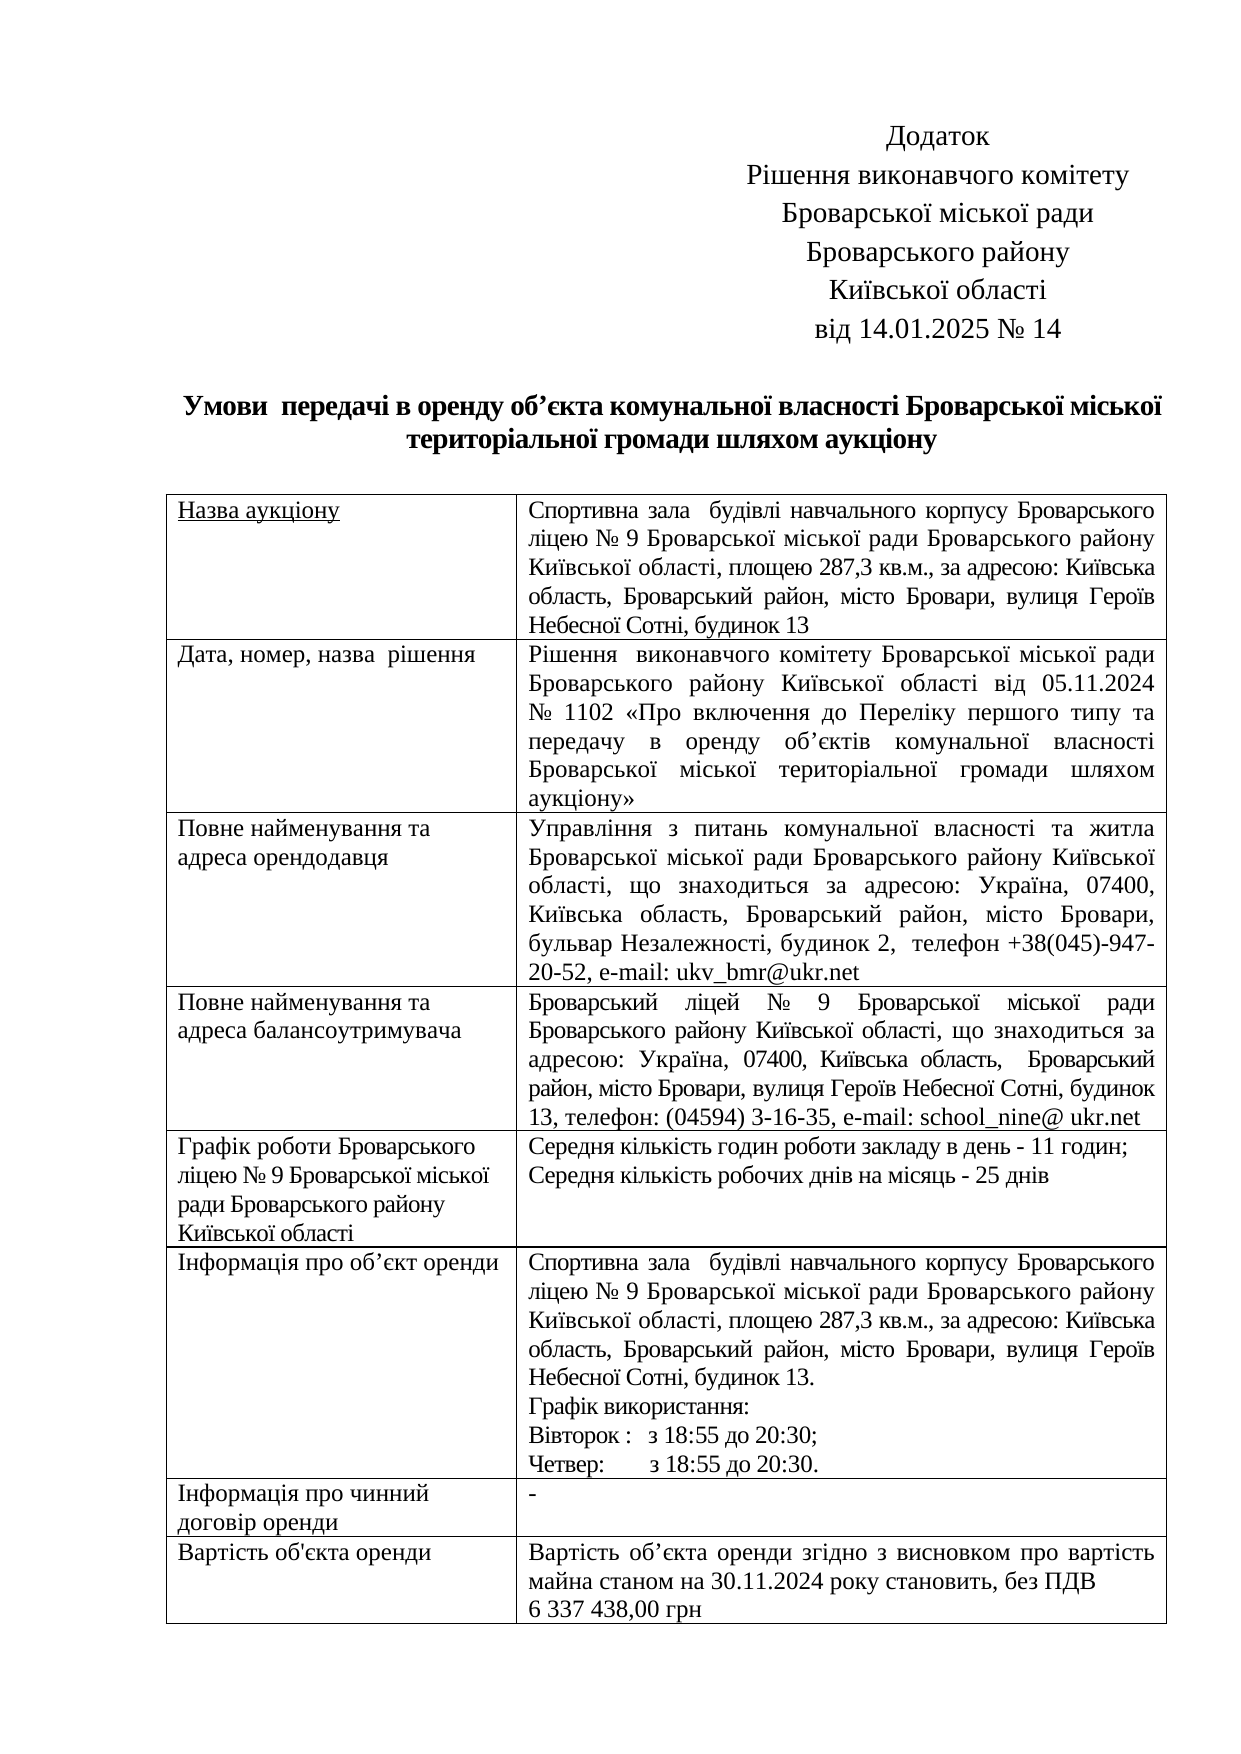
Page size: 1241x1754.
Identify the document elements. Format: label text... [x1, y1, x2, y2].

table_cell Дата, номер, назва рішення [167, 640, 516, 812]
text Рішення виконавчого комітету Броварської міської ради [709, 157, 1167, 229]
table_cell Графік роботи Броварського ліцею № 9 Броварської міської ради Броварського району Київської області [167, 1131, 516, 1246]
table_cell - [517, 1479, 1166, 1536]
table_cell Повне найменування та адреса орендодавця [167, 813, 516, 986]
text Додаток [709, 118, 1167, 152]
table_cell Повне найменування та адреса балансоутримувача [167, 987, 516, 1130]
text Київської області [709, 272, 1167, 306]
table_cell Управління з питань комунальної власності та житла Броварської міської ради Броварського району Київської області, що знаходиться за адресою: Україна, 07400, Київська область, Броварський район, місто Бровари, бульвар Незалежності, будинок 2, телефон +38(045)-947-20-52, e-mail: ukv_bmr@ukr.net [517, 813, 1166, 986]
text Броварського району [709, 234, 1167, 267]
table_cell Інформація про об’єкт оренди [167, 1248, 516, 1477]
text від 14.01.2025 № 14 [709, 311, 1167, 344]
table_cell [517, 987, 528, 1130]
table_header Назва аукціону [167, 495, 516, 638]
table_header Спортивна зала будівлі навчального корпусу Броварського ліцею № 9 Броварської міської ради Броварського району Київської області, площею 287,3 кв.м., за адресою: Київська область, Броварський район, місто Бровари, вулиця Героїв Небесної Сотні, будинок 13 [517, 495, 1166, 638]
table_cell Спортивна зала будівлі навчального корпусу Броварського ліцею № 9 Броварської міської ради Броварського району Київської області, площею 287,3 кв.м., за адресою: Київська область, Броварський район, місто Бровари, вулиця Героїв Небесної Сотні, будинок 13. Графік використання: Вівторок : з 18:55 до 20:30; Четвер: з 18:55 до 20:30. [517, 1248, 1166, 1477]
text Умови передачі в оренду об’єкта комунальної власності Броварської міської територіальної громади шляхом аукціону [177, 388, 1167, 455]
table_cell Вартість об’єкта оренди згідно з висновком про вартість майна станом на 30.11.2024 року становить, без ПДВ 6 337 438,00 грн [517, 1537, 1166, 1623]
table_cell Середня кількість годин роботи закладу в день - 11 годин; Середня кількість робочих днів на місяць - 25 днів [517, 1131, 1166, 1246]
table_cell Рішення виконавчого комітету Броварської міської ради Броварського району Київської області від 05.11.2024 № 1102 «Про включення до Переліку першого типу та передачу в оренду об’єктів комунальної власності Броварської міської територіальної громади шляхом аукціону» [517, 640, 1166, 812]
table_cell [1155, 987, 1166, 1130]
table_cell Вартість об'єкта оренди [167, 1537, 516, 1623]
table_cell Інформація про чинний договір оренди [167, 1479, 516, 1536]
